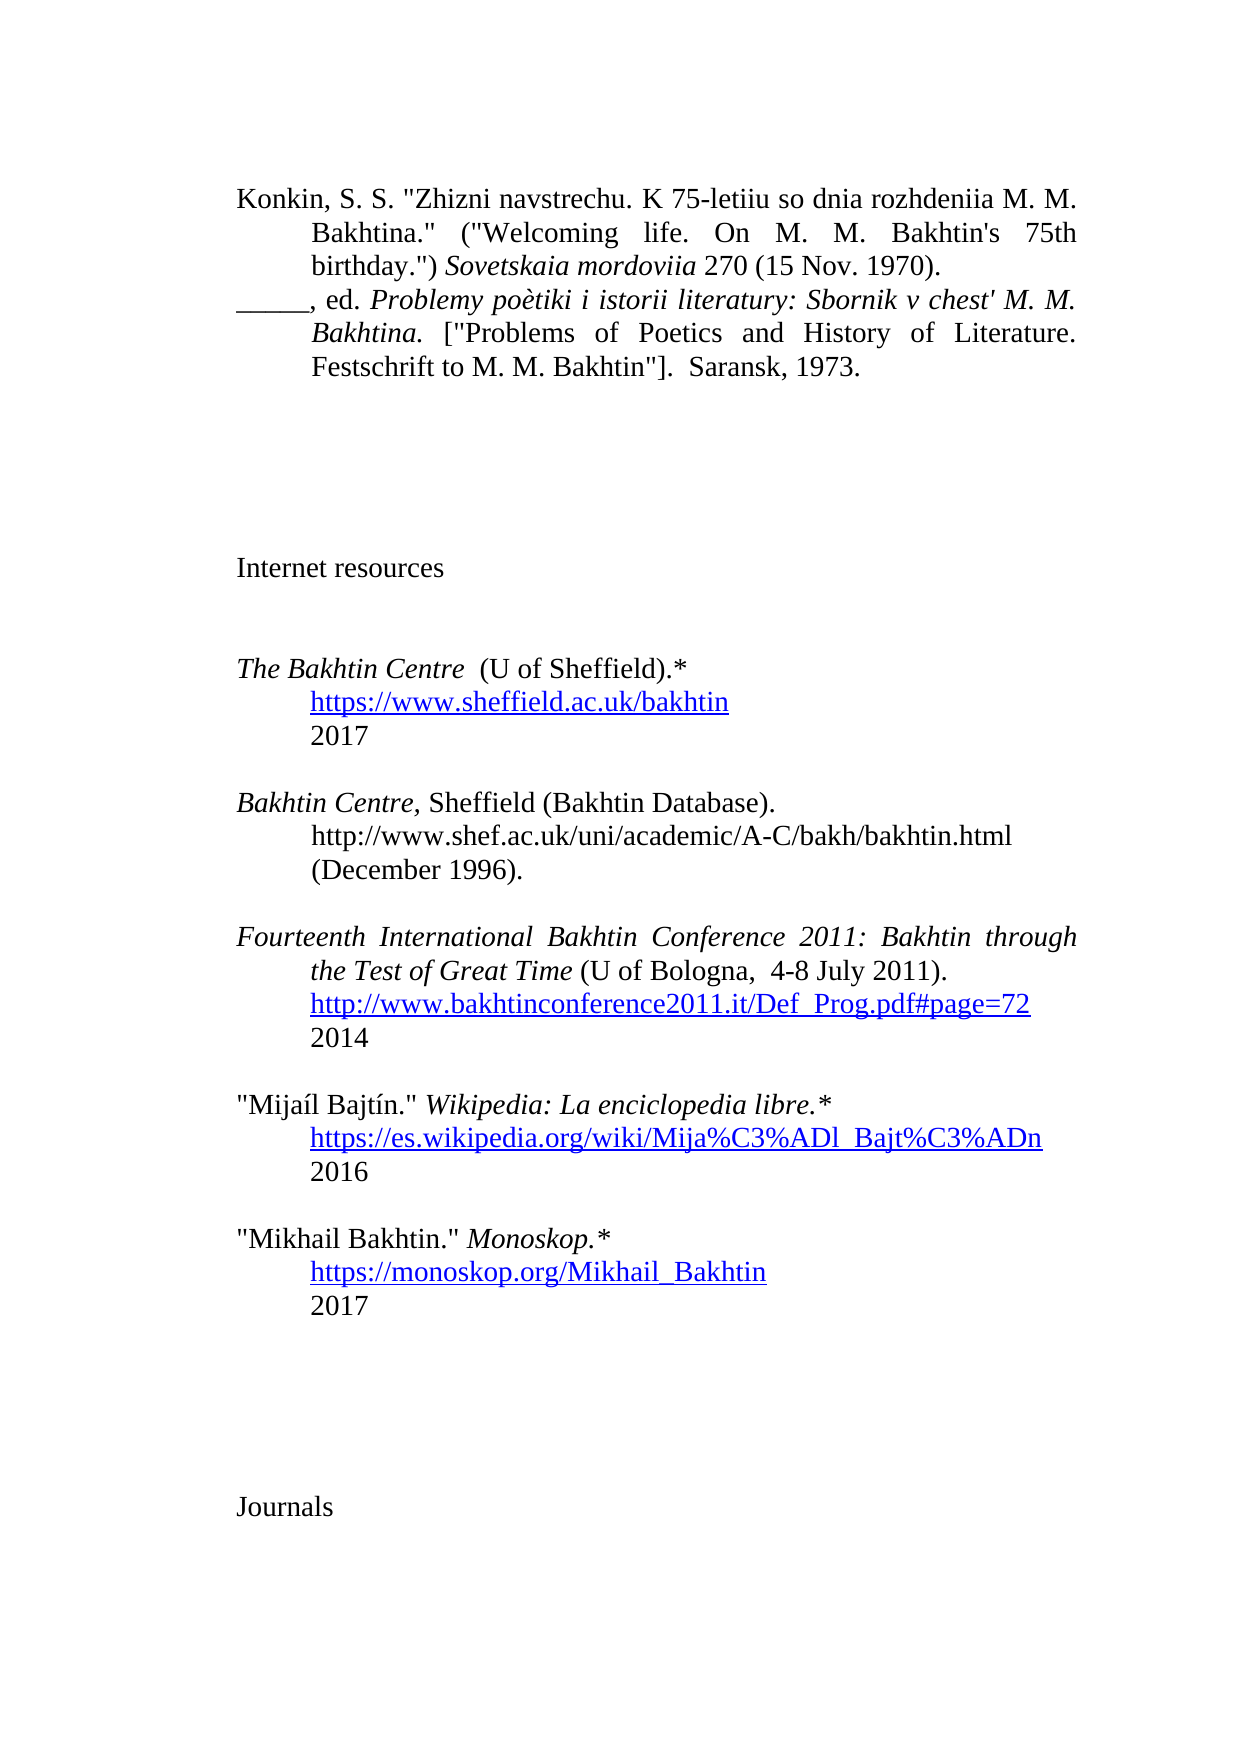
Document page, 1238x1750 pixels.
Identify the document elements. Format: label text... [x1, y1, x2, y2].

text Journals [236, 1489, 1078, 1523]
text 2014 [236, 1020, 1078, 1053]
text Konkin, S. S. "Zhizni navstrechu. K 75-letiiu so dnia rozhdeniia M. M. Bakhtina." ("Welcoming life. On M. M. Bakhtin's 75th birthday.") Sovetskaia mordoviia 270 (15 Nov. 1970). [236, 181, 1078, 282]
text Internet resources [236, 550, 1078, 584]
text https://www.sheffield.ac.uk/bakhtin [236, 684, 1078, 718]
text (December 1996). [236, 852, 1078, 886]
text http://www.shef.ac.uk/uni/academic/A-C/bakh/bakhtin.html [236, 818, 1078, 852]
text http://www.bakhtinconference2011.it/Def_Prog.pdf#page=72 [236, 986, 1078, 1020]
text The Bakhtin Centre (U of Sheffield).* [236, 651, 1078, 684]
text "Mijaíl Bajtín." Wikipedia: La enciclopedia libre.* [236, 1087, 1078, 1120]
text https://monoskop.org/Mikhail_Bakhtin [236, 1254, 1078, 1288]
text https://es.wikipedia.org/wiki/Mija%C3%ADl_Bajt%C3%ADn [236, 1120, 1078, 1154]
text Fourteenth International Bakhtin Conference 2011: Bakhtin through the Test of Great Time (U of Bologna, 4-8 July 2011). [236, 919, 1078, 986]
text 2017 [236, 1288, 1078, 1322]
text 2016 [236, 1154, 1078, 1187]
text 2017 [236, 718, 1078, 751]
text Bakhtin Centre, Sheffield (Bakhtin Database). [236, 785, 1078, 818]
text _____, ed. Problemy poètiki i istorii literatury: Sbornik v chest' M. M. Bakhtina. ["Problems of Poetics and History of Literature. Festschrift to M. M. Bakhtin"]. Saransk, 1973. [236, 282, 1077, 382]
text "Mikhail Bakhtin." Monoskop.* [236, 1221, 1078, 1254]
